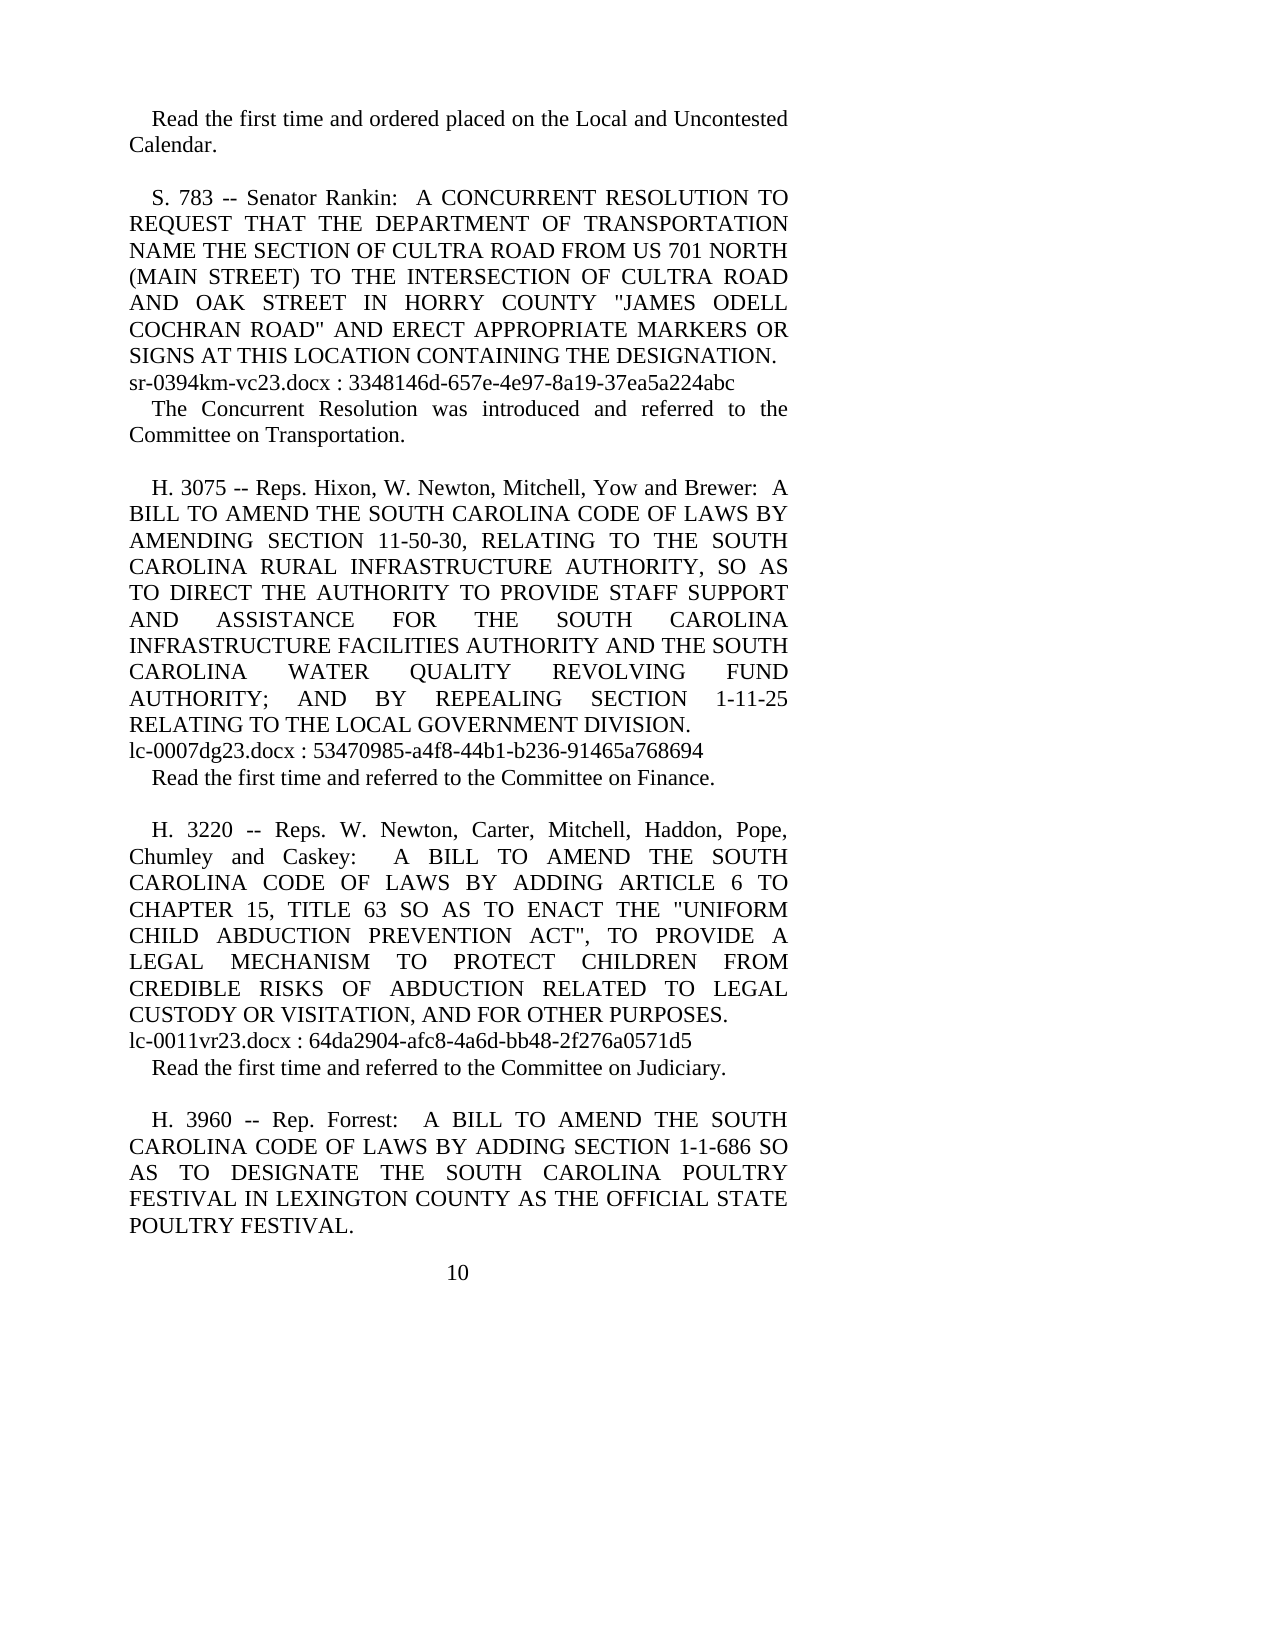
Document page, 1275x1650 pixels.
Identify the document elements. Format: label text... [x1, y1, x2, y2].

text H. 3960 -- Rep. Forrest: A BILL TO AMEND THE SOUTH CAROLINA CODE OF LAWS BY ADDING SECTION 1-1-686 SO AS TO DESIGNATE THE SOUTH CAROLINA POULTRY FESTIVAL IN LEXINGTON COUNTY AS THE OFFICIAL STATE POULTRY FESTIVAL. [129, 1106, 789, 1238]
text sr-0394km-vc23.docx : 3348146d-657e-4e97-8a19-37ea5a224abc [129, 368, 789, 395]
text The Concurrent Resolution was introduced and referred to the Committee on Transportation. [129, 395, 789, 448]
text lc-0011vr23.docx : 64da2904-afc8-4a6d-bb48-2f276a0571d5 [129, 1027, 789, 1054]
text Read the first time and referred to the Committee on Finance. [129, 764, 789, 790]
text H. 3075 -- Reps. Hixon, W. Newton, Mitchell, Yow and Brewer: A BILL TO AMEND THE SOUTH CAROLINA CODE OF LAWS BY AMENDING SECTION 11-50-30, RELATING TO THE SOUTH CAROLINA RURAL INFRASTRUCTURE AUTHORITY, SO AS TO DIRECT THE AUTHORITY TO PROVIDE STAFF SUPPORT AND ASSISTANCE FOR THE SOUTH CAROLINA INFRASTRUCTURE FACILITIES AUTHORITY AND THE SOUTH CAROLINA WATER QUALITY REVOLVING FUND AUTHORITY; AND BY REPEALING SECTION 1-11-25 RELATING TO THE LOCAL GOVERNMENT DIVISION. [129, 474, 789, 737]
text H. 3220 -- Reps. W. Newton, Carter, Mitchell, Haddon, Pope, Chumley and Caskey: A BILL TO AMEND THE SOUTH CAROLINA CODE OF LAWS BY ADDING ARTICLE 6 TO CHAPTER 15, TITLE 63 SO AS TO ENACT THE "UNIFORM CHILD ABDUCTION PREVENTION ACT", TO PROVIDE A LEGAL MECHANISM TO PROTECT CHILDREN FROM CREDIBLE RISKS OF ABDUCTION RELATED TO LEGAL CUSTODY OR VISITATION, AND FOR OTHER PURPOSES. [129, 817, 789, 1027]
text S. 783 -- Senator Rankin: A CONCURRENT RESOLUTION TO REQUEST THAT THE DEPARTMENT OF TRANSPORTATION NAME THE SECTION OF CULTRA ROAD FROM US 701 NORTH (MAIN STREET) TO THE INTERSECTION OF CULTRA ROAD AND OAK STREET IN HORRY COUNTY "JAMES ODELL COCHRAN ROAD" AND ERECT APPROPRIATE MARKERS OR SIGNS AT THIS LOCATION CONTAINING THE DESIGNATION. [129, 184, 789, 368]
text Read the first time and ordered placed on the Local and Uncontested Calendar. [129, 105, 789, 158]
text Read the first time and referred to the Committee on Judiciary. [129, 1054, 789, 1080]
text lc-0007dg23.docx : 53470985-a4f8-44b1-b236-91465a768694 [129, 737, 789, 764]
